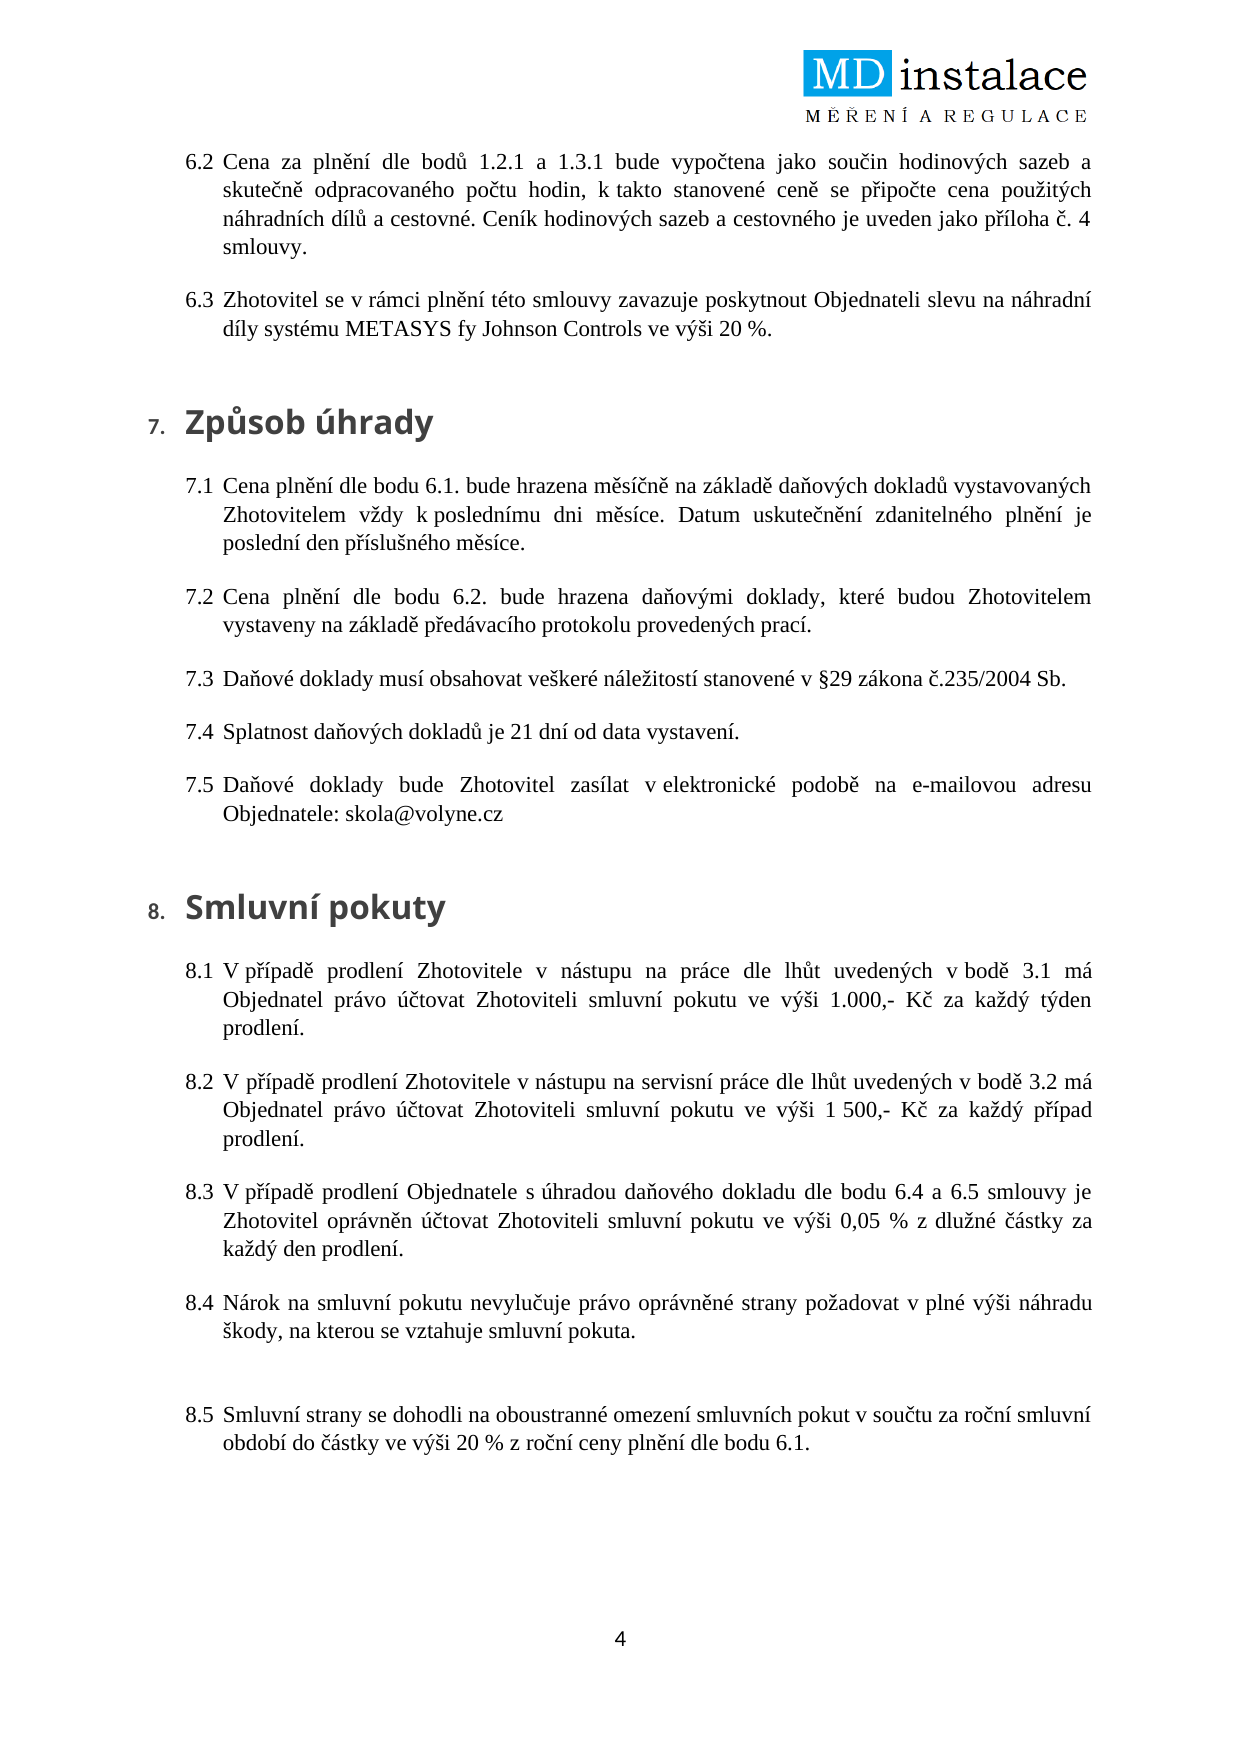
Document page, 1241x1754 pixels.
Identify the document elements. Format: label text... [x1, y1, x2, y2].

subtitle V případě prodlení Zhotovitele v nástupu na práce dle lhůt uvedených v bodě 3.1 má Objednatel právo účtovat Zhotoviteli smluvní pokutu ve výši 1.000,- Kč za každý týden prodlení. [185, 958, 1092, 1041]
subtitle Splatnost daňových dokladů je 21 dní od data vystavení. [185, 718, 1092, 744]
subtitle Cena plnění dle bodu 6.2. bude hrazena daňovými doklady, které budou Zhotovitelem vystaveny na základě předávacího protokolu provedených prací. [185, 583, 1092, 638]
subtitle Způsob úhrady [148, 398, 1092, 444]
subtitle Smluvní pokuty [148, 884, 1092, 929]
subtitle Daňové doklady bude Zhotovitel zasílat v elektronické podobě na e-mailovou adresu Objednatele: skola@volyne.cz [185, 772, 1092, 826]
subtitle Smluvní strany se dohodli na oboustranné omezení smluvních pokut v součtu za roční smluvní období do částky ve výši 20 % z roční ceny plnění dle bodu 6.1. [185, 1401, 1092, 1455]
subtitle Nárok na smluvní pokutu nevylučuje právo oprávněné strany požadovat v plné výši náhradu škody, na kterou se vztahuje smluvní pokuta. [185, 1288, 1092, 1343]
subtitle Cena plnění dle bodu 6.1. bude hrazena měsíčně na základě daňových dokladů vystavovaných Zhotovitelem vždy k poslednímu dni měsíce. Datum uskutečnění zdanitelného plnění je poslední den příslušného měsíce. [185, 472, 1092, 556]
subtitle V případě prodlení Objednatele s úhradou daňového dokladu dle bodu 6.5 smlouvy je Zhotovitel oprávněn účtovat Zhotoviteli smluvní pokutu ve výši 0,05 % z dlužné částky za každý den prodlení. [185, 1178, 1092, 1261]
subtitle Cena za plnění dle bodů 1.2.1 a 1.3.1 bude vypočtena jako součin hodinových sazeb a skutečně odpracovaného počtu hodin, k takto stanovené ceně se připočte cena použitých náhradních dílů a cestovné. Ceník hodinových sazeb a cestovného je uveden jako příloha č. 4 smlouvy. [185, 148, 1092, 259]
picture [798, 44, 1093, 131]
subtitle Daňové doklady musí obsahovat veškeré náležitostí stanovené v §29 zákona č.235/2004 Sb. [185, 665, 1092, 691]
subtitle V případě prodlení Zhotovitele v nástupu na servisní práce dle lhůt uvedených v bodě 3.2 má Objednatel právo účtovat Zhotoviteli smluvní pokutu ve výši 1 500,- Kč za každý případ prodlení. [185, 1068, 1092, 1151]
subtitle Zhotovitel se v rámci plnění této smlouvy zavazuje poskytnout Objednateli slevu na náhradní díly systému METASYS fy Johnson Controls ve výši 20 %. [185, 286, 1092, 341]
